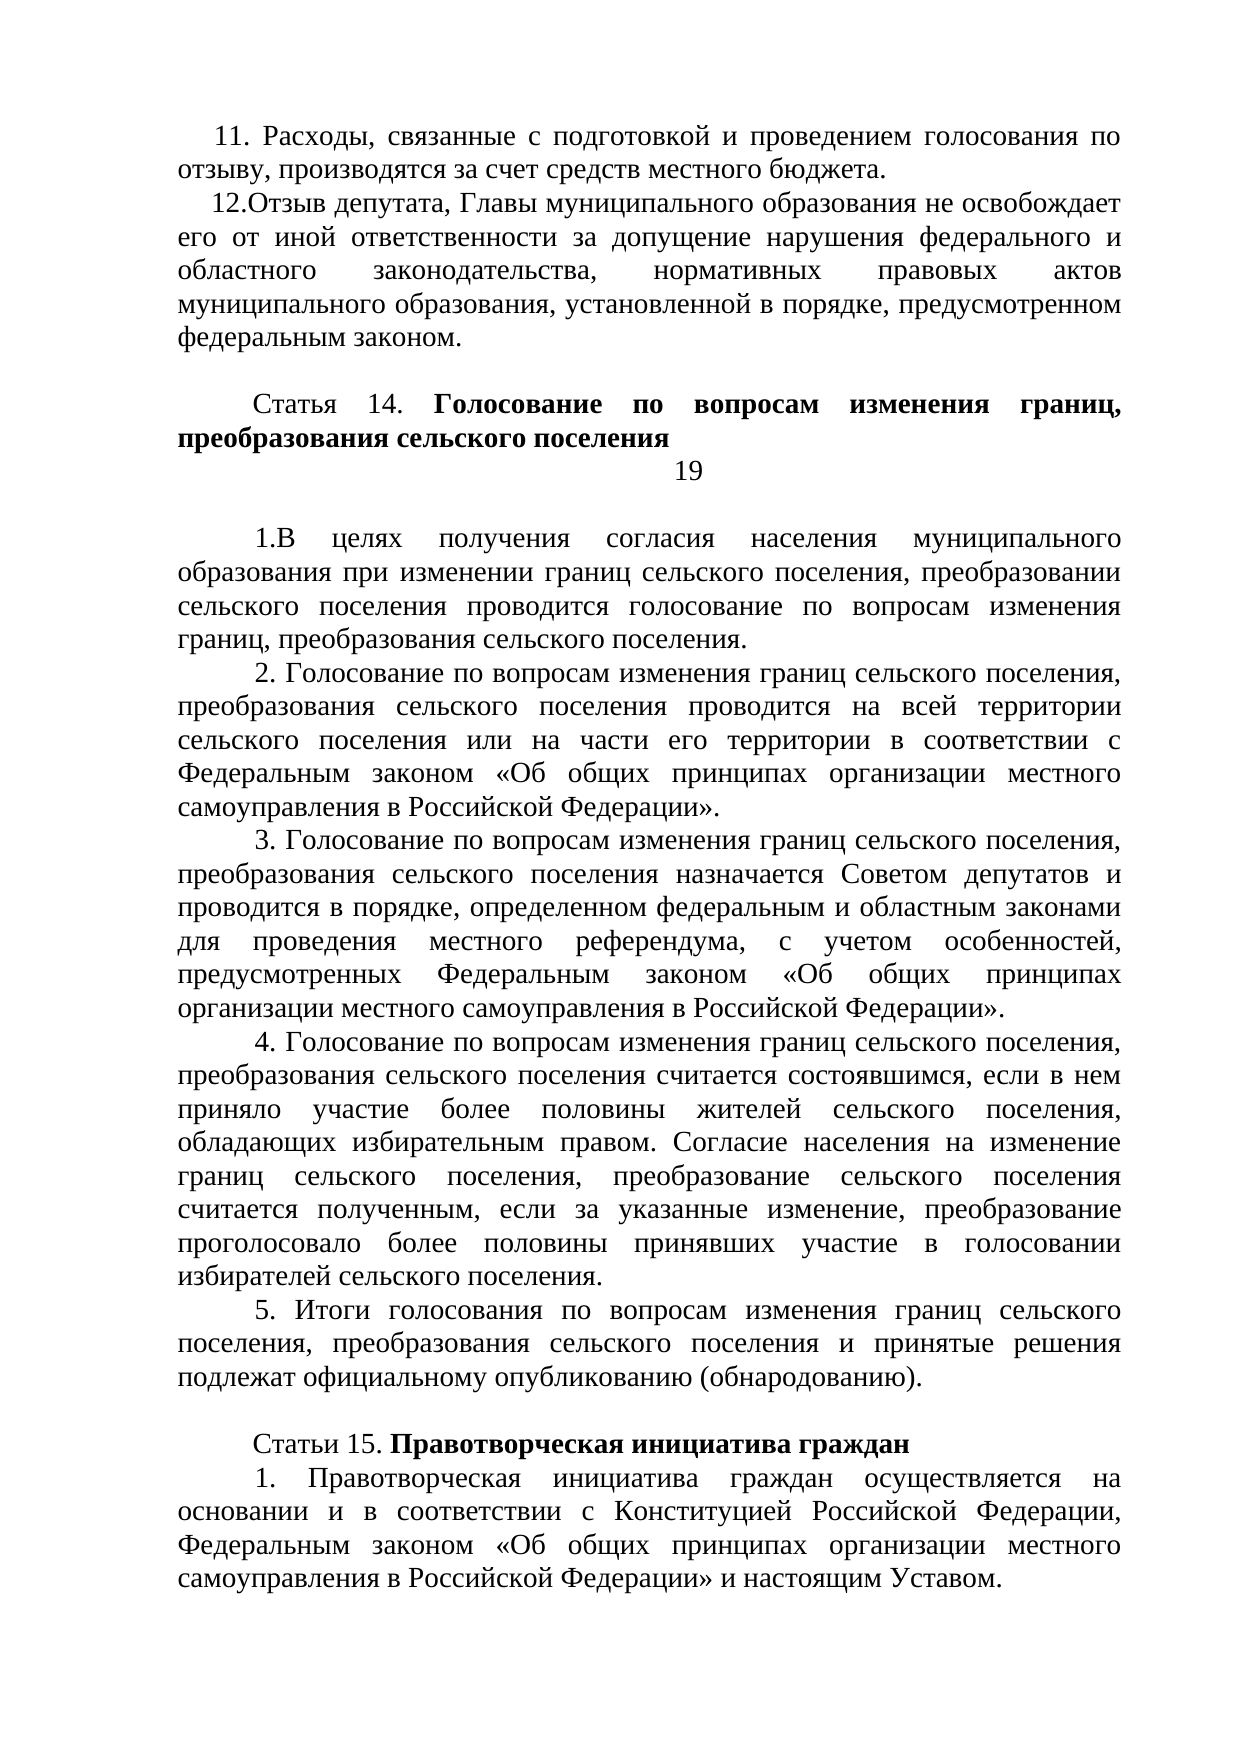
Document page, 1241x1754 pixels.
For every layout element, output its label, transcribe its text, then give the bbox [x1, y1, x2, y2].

text 11. Расходы, связанные с подготовкой и проведением голосования по отзыву, производятся за счет средств местного бюджета. [177, 118, 1122, 185]
text 2. Голосование по вопросам изменения границ сельского поселения, преобразования сельского поселения проводится на всей территории сельского поселения или на части его территории в соответствии с Федеральным законом «Об общих принципах организации местного самоуправления в Российской Федерации». [177, 655, 1122, 822]
text 1. Правотворческая инициатива граждан осуществляется на основании и в соответствии с Конституцией Российской Федерации, Федеральным законом «Об общих принципах организации местного самоуправления в Российской Федерации» и настоящим Уставом. [177, 1460, 1122, 1594]
text 1.В целях получения согласия населения муниципального образования при изменении границ сельского поселения, преобразовании сельского поселения проводится голосование по вопросам изменения границ, преобразования сельского поселения. [177, 521, 1122, 655]
text 3. Голосование по вопросам изменения границ сельского поселения, преобразования сельского поселения назначается Советом депутатов и проводится в порядке, определенном федеральным и областным законами для проведения местного референдума, с учетом особенностей, предусмотренных Федеральным законом «Об общих принципах организации местного самоуправления в Российской Федерации». [177, 822, 1122, 1024]
text 19 [177, 453, 1122, 487]
text 4. Голосование по вопросам изменения границ сельского поселения, преобразования сельского поселения считается состоявшимся, если в нем приняло участие более половины жителей сельского поселения, обладающих избирательным правом. Согласие населения на изменение границ сельского поселения, преобразование сельского поселения считается полученным, если за указанные изменение, преобразование проголосовало более половины принявших участие в голосовании избирателей сельского поселения. [177, 1024, 1122, 1292]
text 5. Итоги голосования по вопросам изменения границ сельского поселения, преобразования сельского поселения и принятые решения подлежат официальному опубликованию (обнародованию). [177, 1292, 1122, 1393]
text Статьи 15. Правотворческая инициатива граждан [177, 1426, 1122, 1460]
text Статья 14. Голосование по вопросам изменения границ, преобразования сельского поселения [177, 386, 1122, 453]
text 12.Отзыв депутата, Главы муниципального образования не освобождает его от иной ответственности за допущение нарушения федерального и областного законодательства, нормативных правовых актов муниципального образования, установленной в порядке, предусмотренном федеральным законом. [177, 185, 1122, 353]
